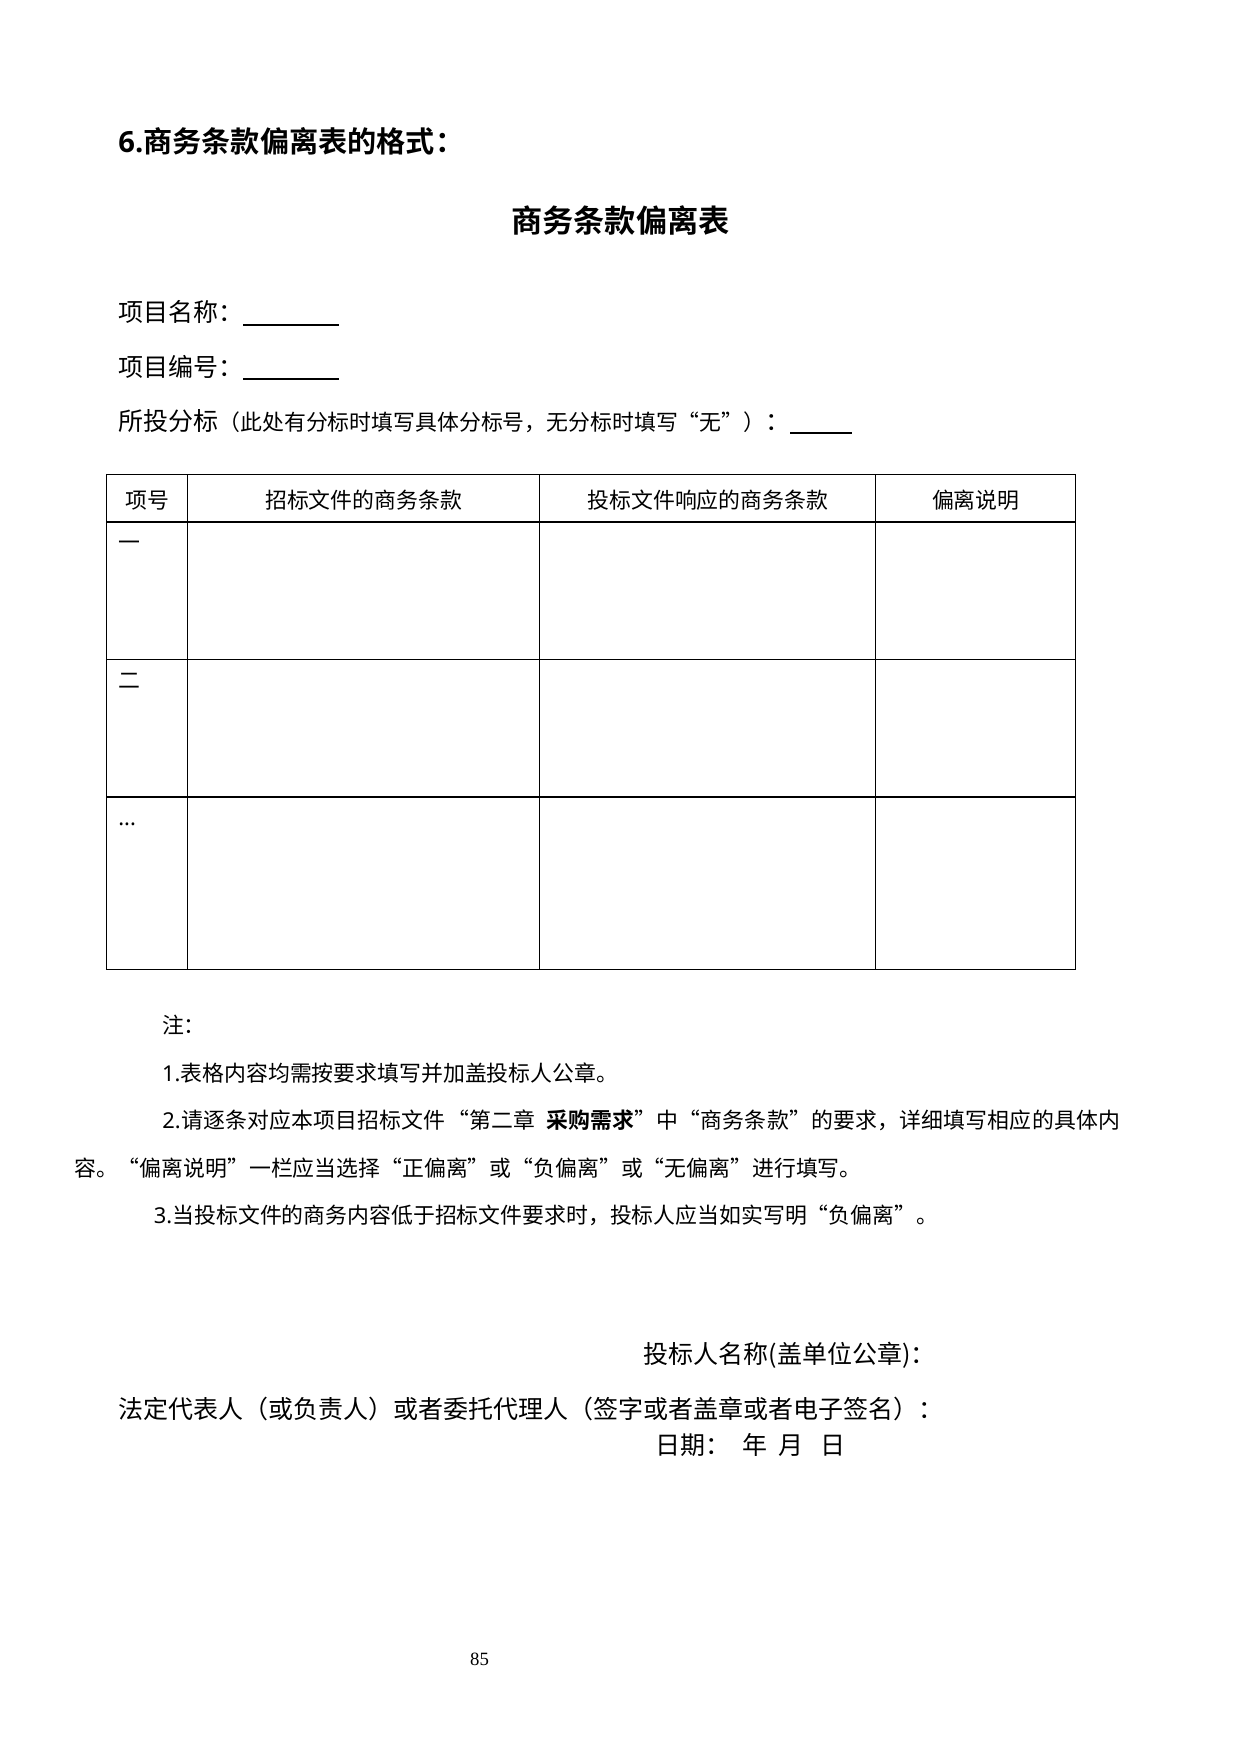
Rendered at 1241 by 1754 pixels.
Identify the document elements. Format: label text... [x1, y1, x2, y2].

table_cell ... [107, 798, 187, 969]
text 项目名称： [118, 293, 1122, 329]
table_cell [876, 523, 1075, 659]
text 3.当投标文件的商务内容低于招标文件要求时，投标人应当如实写明“负偏离”。 [55, 1198, 1122, 1230]
table_cell [188, 523, 539, 659]
table_header 招标文件的商务条款 [188, 475, 539, 521]
table_cell [876, 798, 1075, 969]
text 法定代表人（或负责人）或者委托代理人（签字或者盖章或者电子签名）： [118, 1389, 1122, 1426]
table_cell [188, 660, 539, 796]
text 投标人名称(盖单位公章)： [118, 1335, 1122, 1371]
text 2.请逐条对应本项目招标文件“第二章 采购需求”中“商务条款”的要求，详细填写相应的具体内容。“偏离说明”一栏应当选择“正偏离”或“负偏离”或“无偏离”进行填写。 [74, 1103, 1122, 1182]
table_header 项号 [107, 475, 187, 521]
table_cell 一 [107, 523, 187, 659]
text 1.表格内容均需按要求填写并加盖投标人公章。 [118, 1056, 1122, 1087]
text 6.商务条款偏离表的格式： [118, 118, 1122, 161]
table_cell [540, 523, 875, 659]
table_cell 二 [107, 660, 187, 796]
table_cell [188, 798, 539, 969]
table_header 偏离说明 [876, 475, 1075, 521]
text 注： [118, 1008, 1122, 1040]
text 所投分标（此处有分标时填写具体分标号，无分标时填写“无”）： [74, 401, 1122, 438]
text 商务条款偏离表 [118, 196, 1122, 242]
text 日期： 年 月 日 [118, 1426, 1122, 1462]
text 项目编号： [118, 347, 1122, 383]
table_cell [876, 660, 1075, 796]
table_cell [540, 660, 875, 796]
table_header 投标文件响应的商务条款 [540, 475, 875, 521]
table_cell [540, 798, 875, 969]
